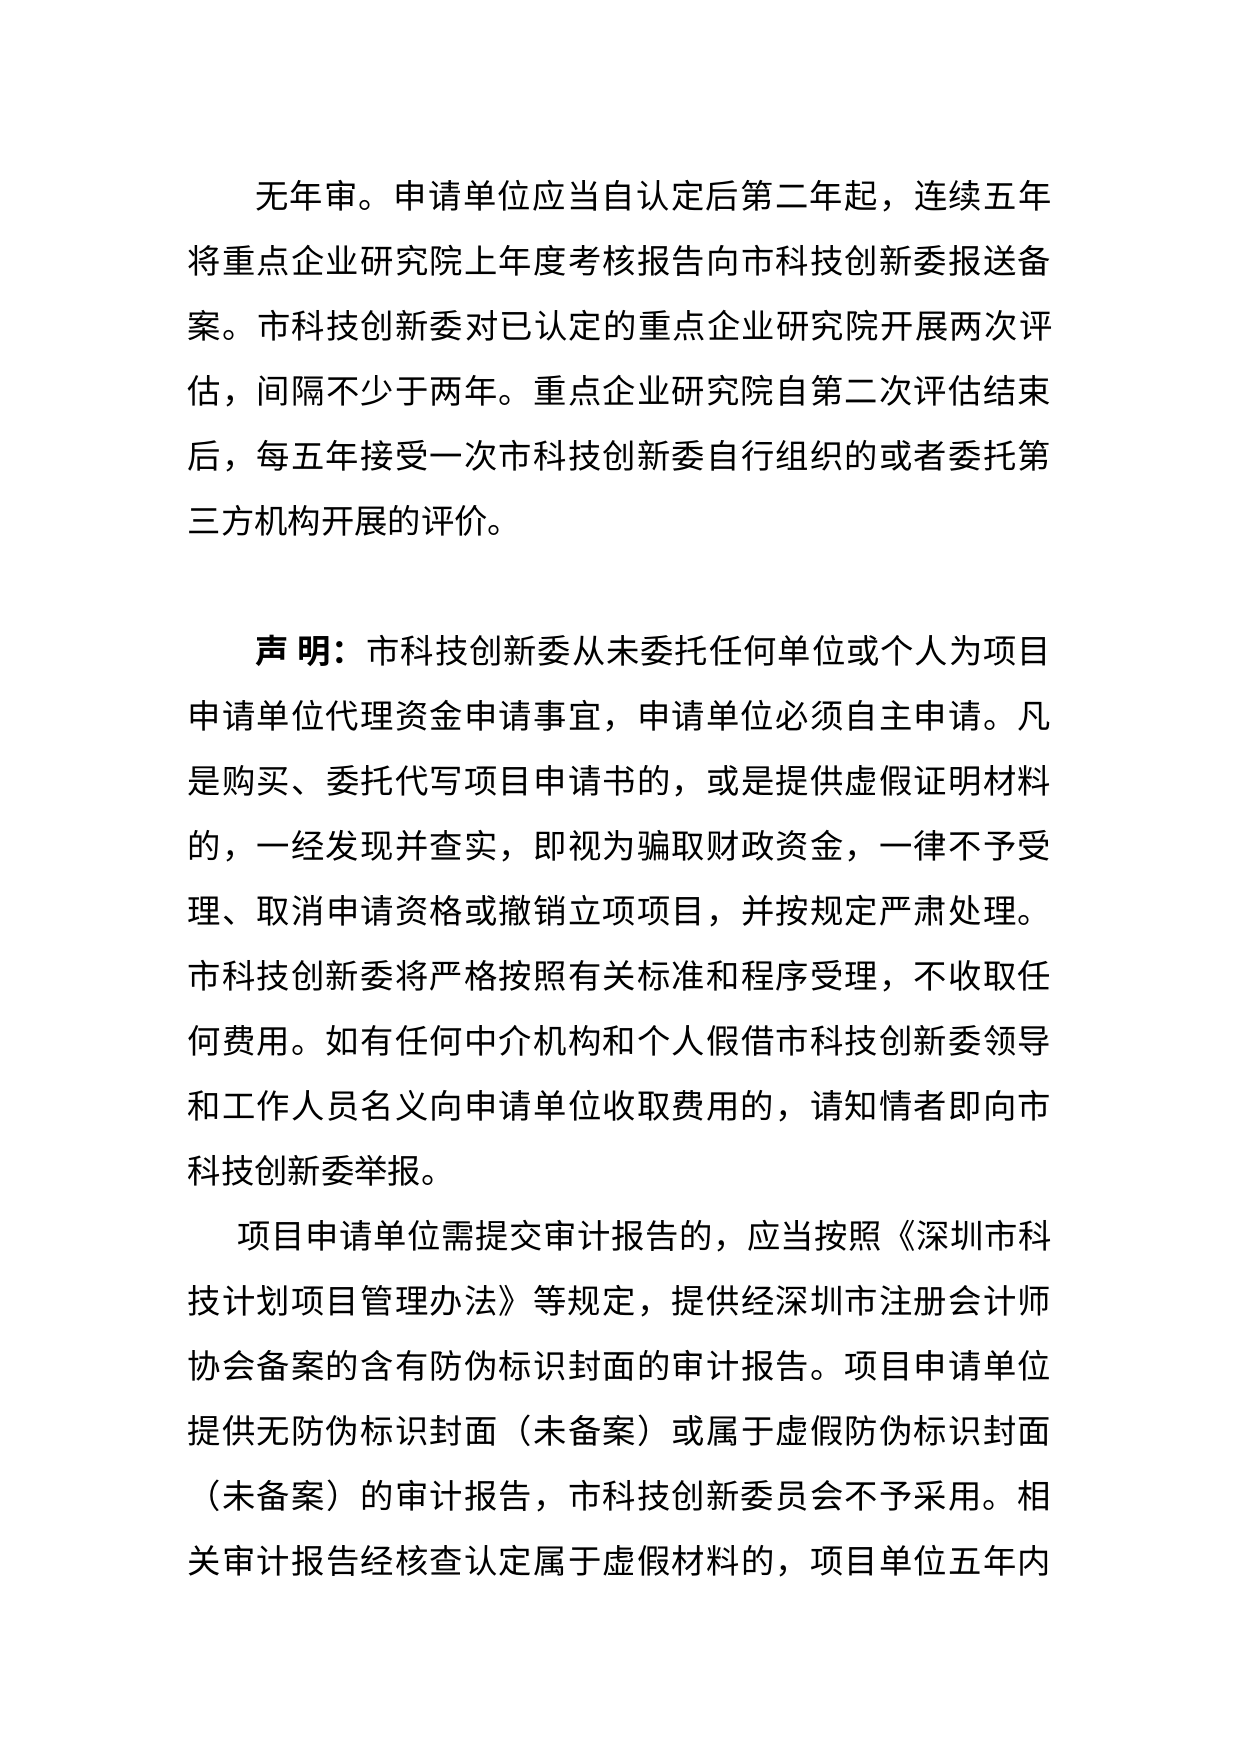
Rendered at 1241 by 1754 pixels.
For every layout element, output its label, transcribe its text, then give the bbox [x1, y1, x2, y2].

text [187, 1202, 1053, 1592]
text 声 明：市科技创新委从未委托任何单位或个人为项目申请单位代理资金申请事宜，申请单位必须自主申请。凡是购买、委托代写项目申请书的，或是提供虚假证明材料的，一经发现并查实，即视为骗取财政资金，一律不予受理、取消申请资格或撤销立项项目，并按规定严肃处理。市科技创新委将严格按照有关标准和程序受理，不收取任何费用。如有任何中介机构和个人假借市科技创新委领导和工作人员名义向申请单位收取费用的，请知情者即向市科技创新委举报。 [187, 617, 1053, 1202]
text 无年审。申请单位应当自认定后第二年起，连续五年将重点企业研究院上年度考核报告向市科技创新委报送备案。市科技创新委对已认定的重点企业研究院开展两次评估，间隔不少于两年。重点企业研究院自第二次评估结束后，每五年接受一次市科技创新委自行组织的或者委托第三方机构开展的评价。 [187, 162, 1053, 552]
